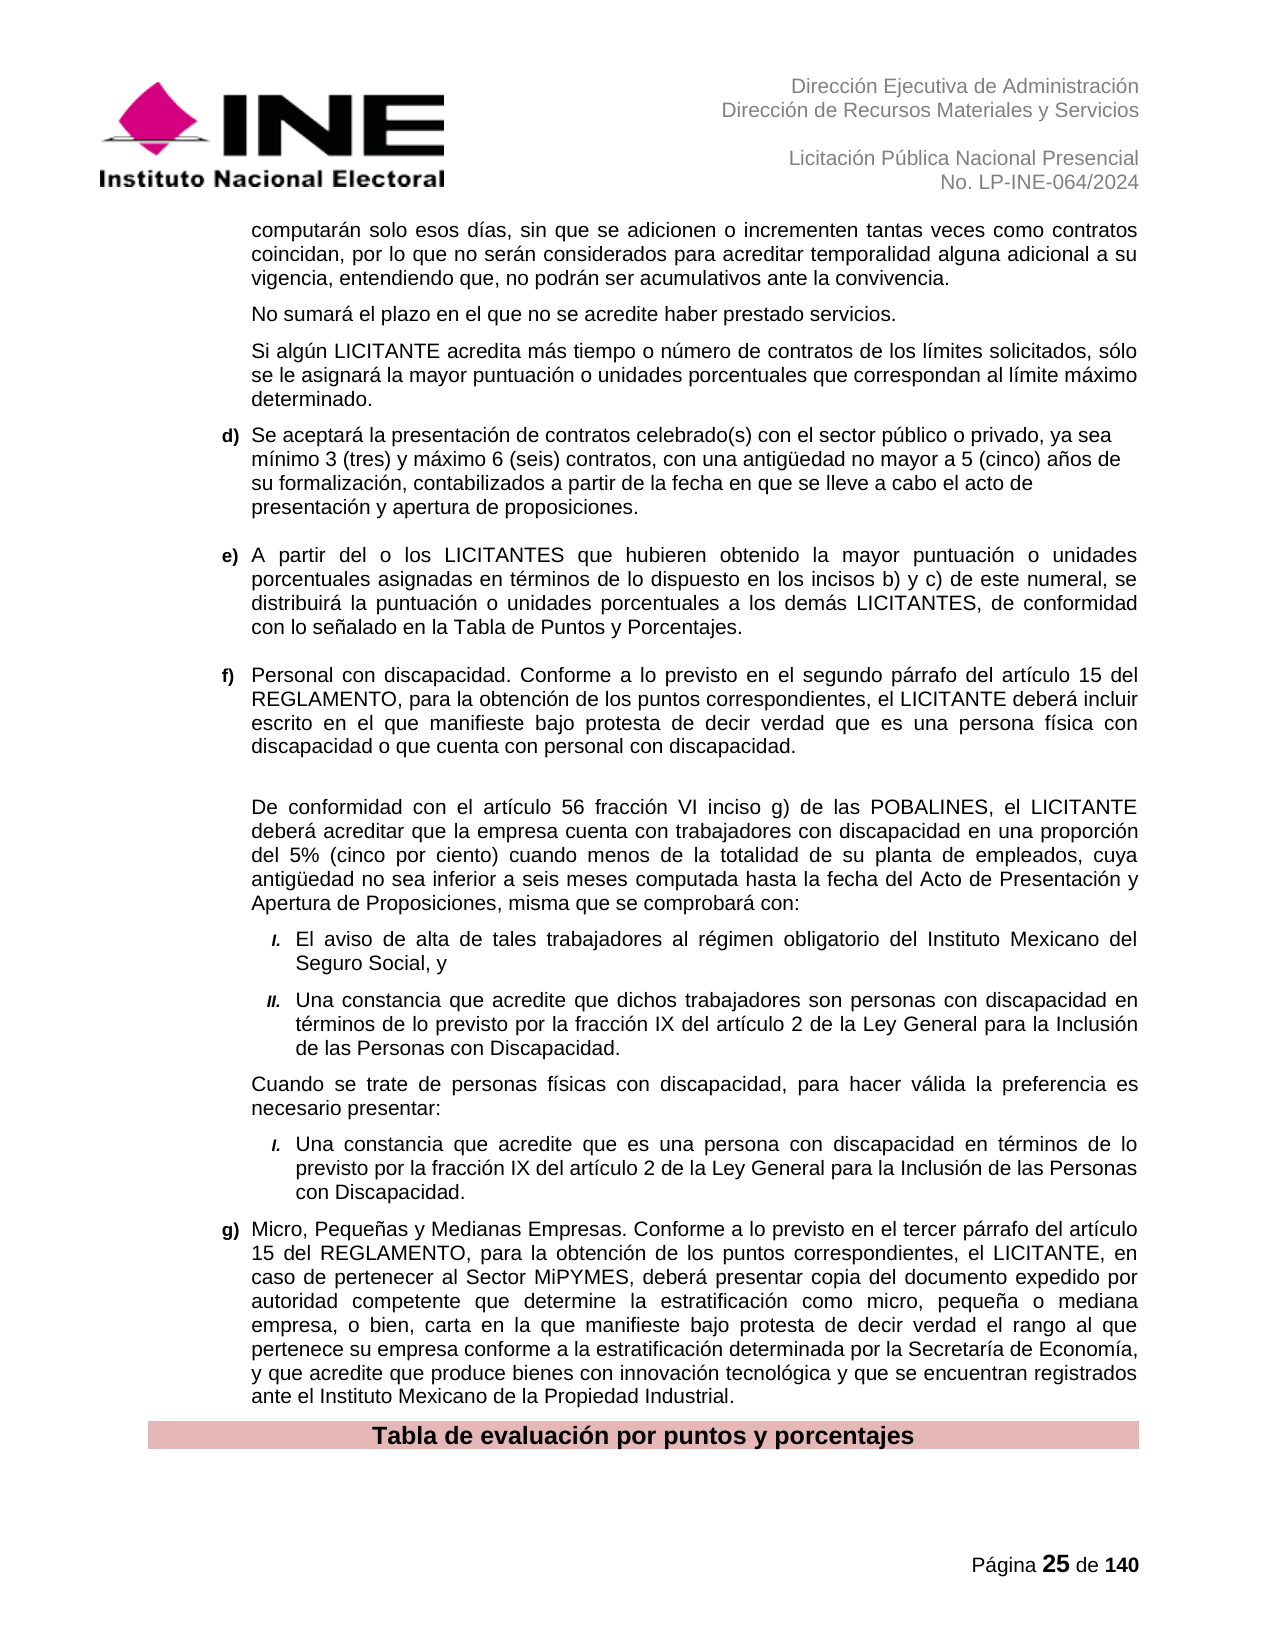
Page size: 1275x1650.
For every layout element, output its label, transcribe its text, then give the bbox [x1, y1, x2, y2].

list Una constancia que acredite que es una persona con discapacidad en términos de lo previsto por la fracción IX del artículo 2 de la Ley General para la Inclusión de las Personas con Discapacidad. [281, 1132, 1139, 1204]
list A partir del o los LICITANTES que hubieren obtenido la mayor puntuación o unidades porcentuales asignadas en términos de lo dispuesto en los incisos b) y c) de este numeral, se distribuirá la puntuación o unidades porcentuales a los demás LICITANTES, de conformidad con lo señalado en la Tabla de Puntos y Porcentajes. [222, 543, 1139, 638]
list Una constancia que acredite que dichos trabajadores son personas con discapacidad en términos de lo previsto por la fracción IX del artículo 2 de la Ley General para la Inclusión de las Personas con Discapacidad. [281, 987, 1139, 1059]
text Si algún LICITANTE acredita más tiempo o número de contratos de los límites solicitados, sólo se le asignará la mayor puntuación o unidades porcentuales que correspondan al límite máximo determinado. [251, 338, 1139, 410]
list El aviso de alta de tales trabajadores al régimen obligatorio del Instituto Mexicano del Seguro Social, y [281, 927, 1139, 975]
text Tabla de evaluación por puntos y porcentajes [148, 1421, 1139, 1449]
list Personal con discapacidad. Conforme a lo previsto en el segundo párrafo del artículo 15 del REGLAMENTO, para la obtención de los puntos correspondientes, el LICITANTE deberá incluir escrito en el que manifieste bajo protesta de decir verdad que es una persona física con discapacidad o que cuenta con personal con discapacidad. [222, 662, 1139, 758]
text No sumará el plazo en el que no se acredite haber prestado servicios. [162, 302, 1139, 326]
list Se aceptará la presentación de contratos celebrado(s) con el sector público o privado, ya sea mínimo 3 (tres) y máximo 6 (seis) contratos, con una antigüedad no mayor a 5 (cinco) años de su formalización, contabilizados a partir de la fecha en que se lleve a cabo el acto de presentación y apertura de proposiciones. [222, 423, 1139, 519]
text Cuando se trate de personas físicas con discapacidad, para hacer válida la preferencia es necesario presentar: [251, 1072, 1139, 1120]
picture [100, 82, 444, 187]
list Micro, Pequeñas y Medianas Empresas. Conforme a lo previsto en el tercer párrafo del artículo 15 del REGLAMENTO, para la obtención de los puntos correspondientes, el LICITANTE, en caso de pertenecer al Sector MiPYMES, deberá presentar copia del documento expedido por autoridad competente que determine la estratificación como micro, pequeña o mediana empresa, o bien, carta en la que manifieste bajo protesta de decir verdad el rango al que pertenece su empresa conforme a la estratificación determinada por la Secretaría de Economía, y que acredite que produce bienes con innovación tecnológica y que se encuentran registrados ante el Instituto Mexicano de la Propiedad Industrial. [222, 1217, 1139, 1408]
text De conformidad con el artículo 56 fracción VI inciso g) de las POBALINES, el LICITANTE deberá acreditar que la empresa cuenta con trabajadores con discapacidad en una proporción del 5% (cinco por ciento) cuando menos de la totalidad de su planta de empleados, cuya antigüedad no sea inferior a seis meses computada hasta la fecha del Acto de Presentación y Apertura de Proposiciones, misma que se comprobará con: [251, 795, 1139, 914]
